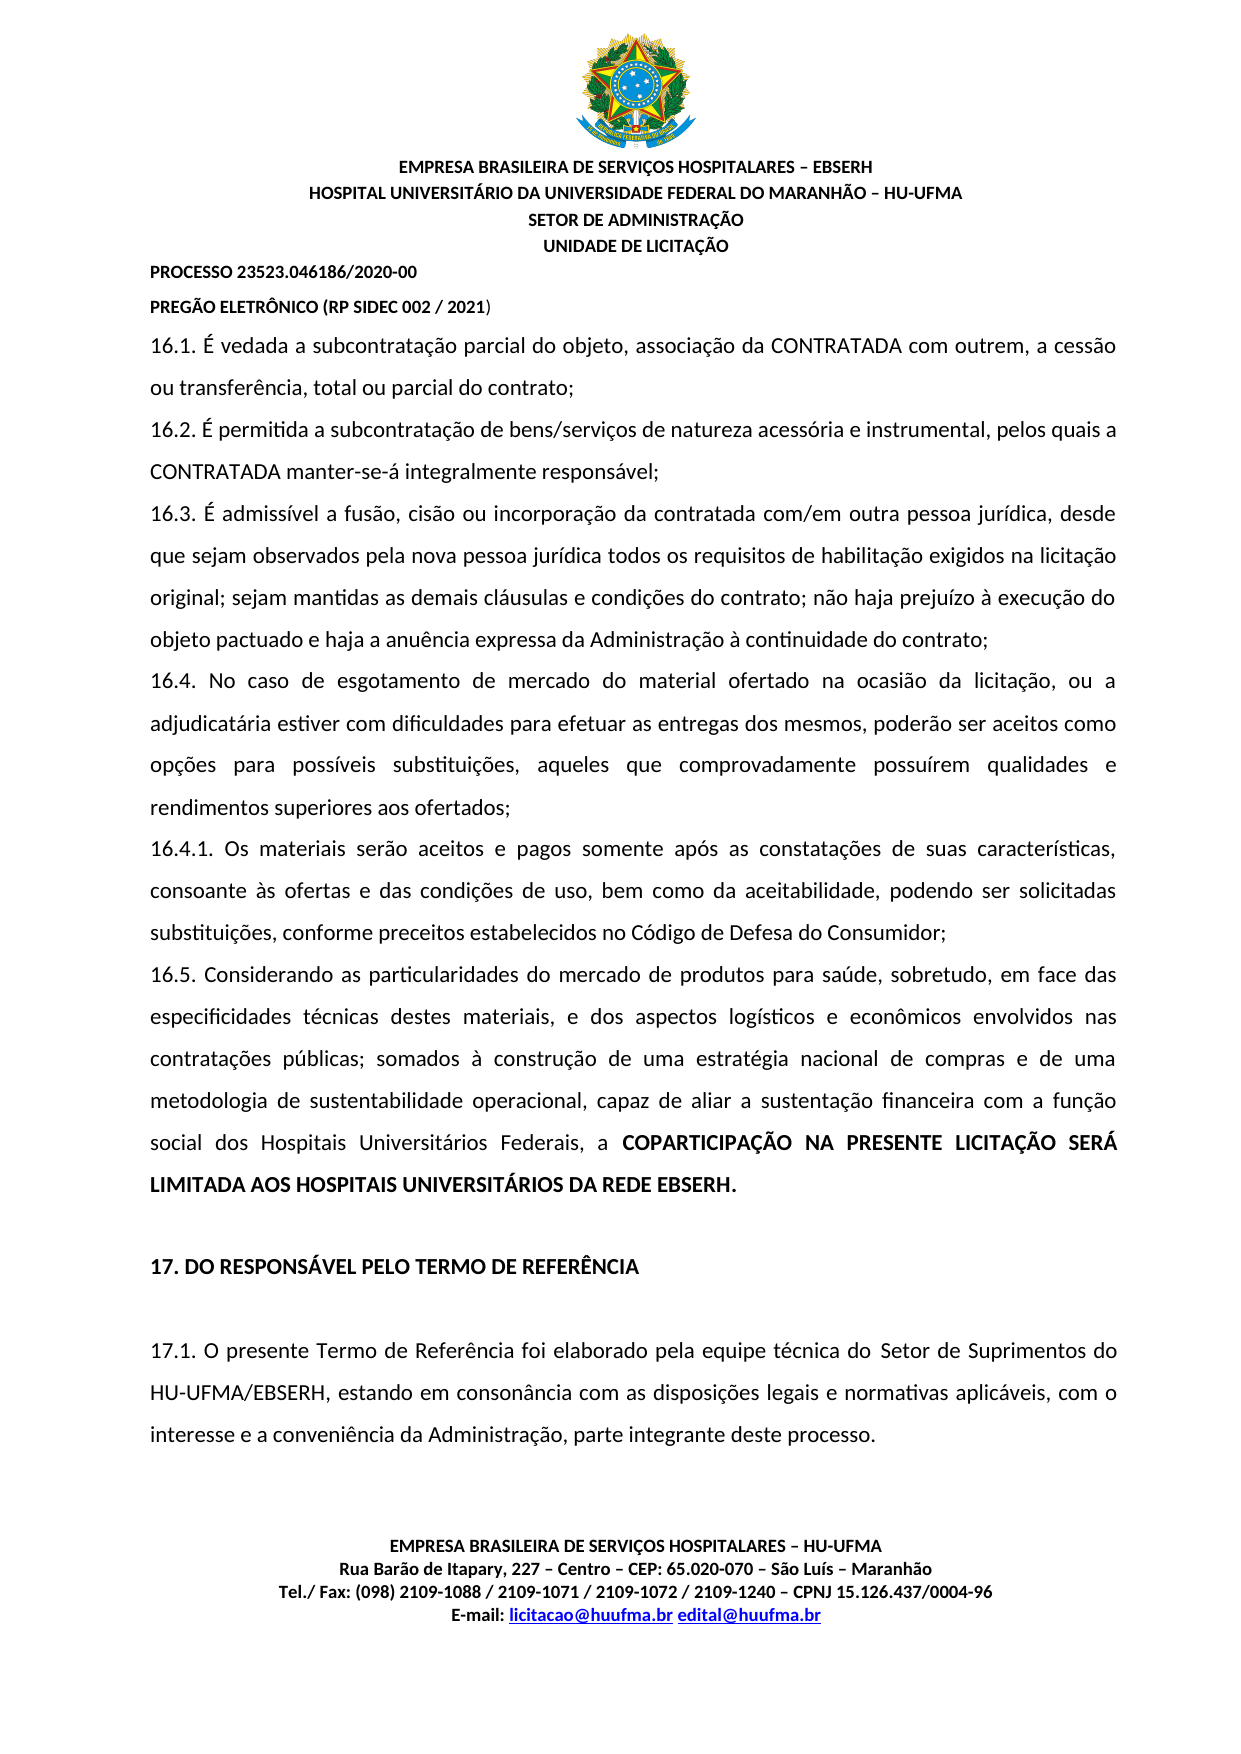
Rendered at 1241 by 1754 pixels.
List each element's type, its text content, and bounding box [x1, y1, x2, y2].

text 16.3. É admissível a fusão, cisão ou incorporação da contratada com/em outra pessoa jurídica, desde que sejam observados pela nova pessoa jurídica todos os requisitos de habilitação exigidos na licitação original; sejam mantidas as demais cláusulas e condições do contrato; não haja prejuízo à execução do objeto pactuado e haja a anuência expressa da Administração à continuidade do contrato; [150, 499, 1118, 653]
text 17.1. O presente Termo de Referência foi elaborado pela equipe técnica do Setor de Suprimentos do HU-UFMA/EBSERH, estando em consonância com as disposições legais e normativas aplicáveis, com o interesse e a conveniência da Administração, parte integrante deste processo. [150, 1336, 1118, 1448]
text 16.1. É vedada a subcontratação parcial do objeto, associação da CONTRATADA com outrem, a cessão ou transferência, total ou parcial do contrato; [150, 331, 1118, 401]
text 16.5. Considerando as particularidades do mercado de produtos para saúde, sobretudo, em face das especificidades técnicas destes materiais, e dos aspectos logísticos e econômicos envolvidos nas contratações públicas; somados à construção de uma estratégia nacional de compras e de uma metodologia de sustentabilidade operacional, capaz de aliar a sustentação financeira com a função social dos Hospitais Universitários Federais, a COPARTICIPAÇÃO NA PRESENTE LICITAÇÃO SERÁ LIMITADA AOS HOSPITAIS UNIVERSITÁRIOS DA REDE EBSERH. [150, 961, 1118, 1198]
text 16.4. No caso de esgotamento de mercado do material ofertado na ocasião da licitação, ou a adjudicatária estiver com dificuldades para efetuar as entregas dos mesmos, poderão ser aceitos como opções para possíveis substituições, aqueles que comprovadamente possuírem qualidades e rendimentos superiores aos ofertados; [150, 667, 1118, 821]
text 16.2. É permitida a subcontratação de bens/serviços de natureza acessória e instrumental, pelos quais a CONTRATADA manter-se-á integralmente responsável; [150, 415, 1118, 485]
picture [571, 30, 701, 152]
text 17. DO RESPONSÁVEL PELO TERMO DE REFERÊNCIA [150, 1252, 1118, 1280]
text 16.4.1. Os materiais serão aceitos e pagos somente após as constatações de suas características, consoante às ofertas e das condições de uso, bem como da aceitabilidade, podendo ser solicitadas substituições, conforme preceitos estabelecidos no Código de Defesa do Consumidor; [150, 834, 1118, 947]
